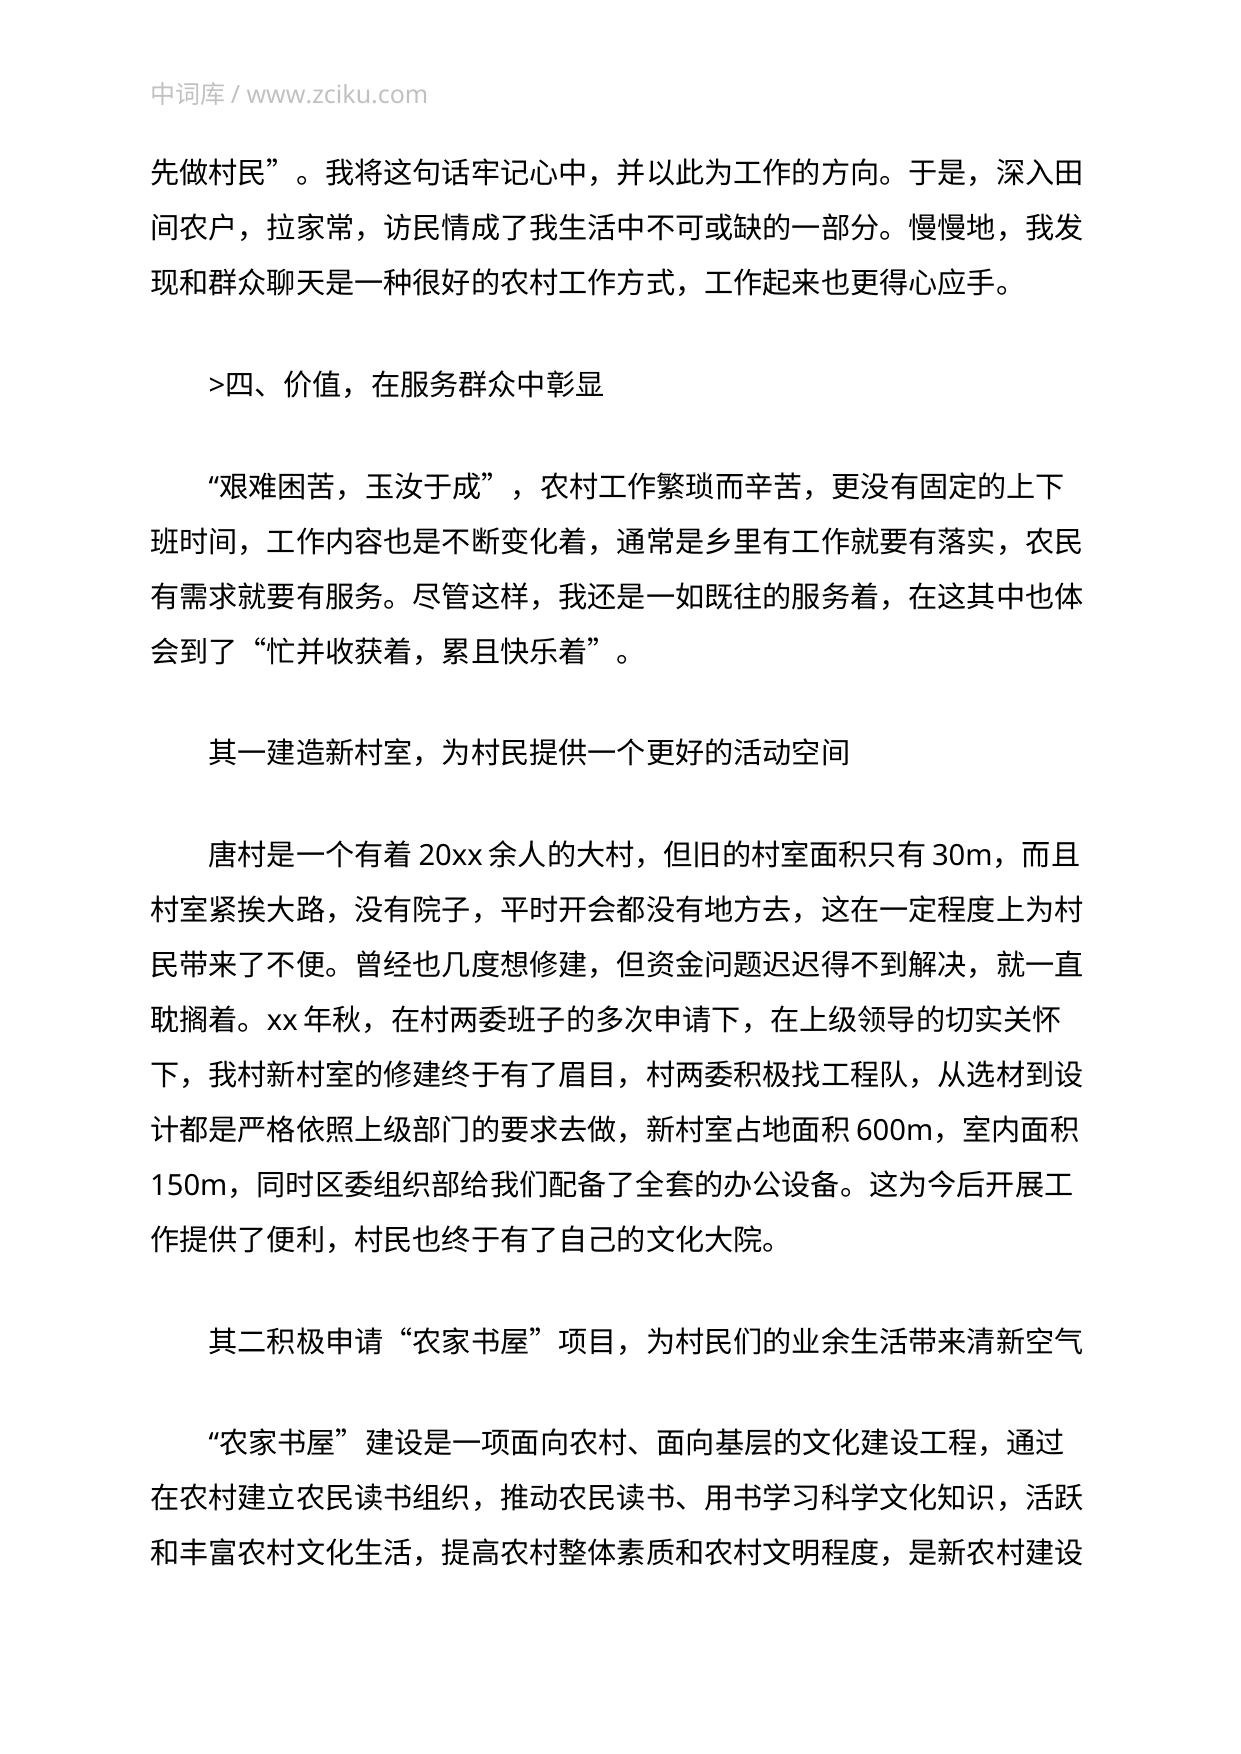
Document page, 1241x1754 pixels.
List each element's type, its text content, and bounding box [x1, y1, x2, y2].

text 唐村是一个有着20xx余人的大村，但旧的村室面积只有30m，而且村室紧挨大路，没有院子，平时开会都没有地方去，这在一定程度上为村民带来了不便。曾经也几度想修建，但资金问题迟迟得不到解决，就一直耽搁着。xx年秋，在村两委班子的多次申请下，在上级领导的切实关怀下，我村新村室的修建终于有了眉目，村两委积极找工程队，从选材到设计都是严格依照上级部门的要求去做，新村室占地面积600m，室内面积150m，同时区委组织部给我们配备了全套的办公设备。这为今后开展工作提供了便利，村民也终于有了自己的文化大院。 [150, 832, 1090, 1259]
text “艰难困苦，玉汝于成”，农村工作繁琐而辛苦，更没有固定的上下班时间，工作内容也是不断变化着，通常是乡里有工作就要有落实，农民有需求就要有服务。尽管这样，我还是一如既往的服务着，在这其中也体会到了“忙并收获着，累且快乐着”。 [150, 463, 1090, 671]
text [150, 150, 1090, 302]
text >四、价值，在服务群众中彰显 [150, 362, 1090, 404]
text 其二积极申请“农家书屋”项目，为村民们的业余生活带来清新空气 [150, 1318, 1090, 1361]
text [150, 1420, 1090, 1572]
text 其一建造新村室，为村民提供一个更好的活动空间 [150, 730, 1090, 772]
